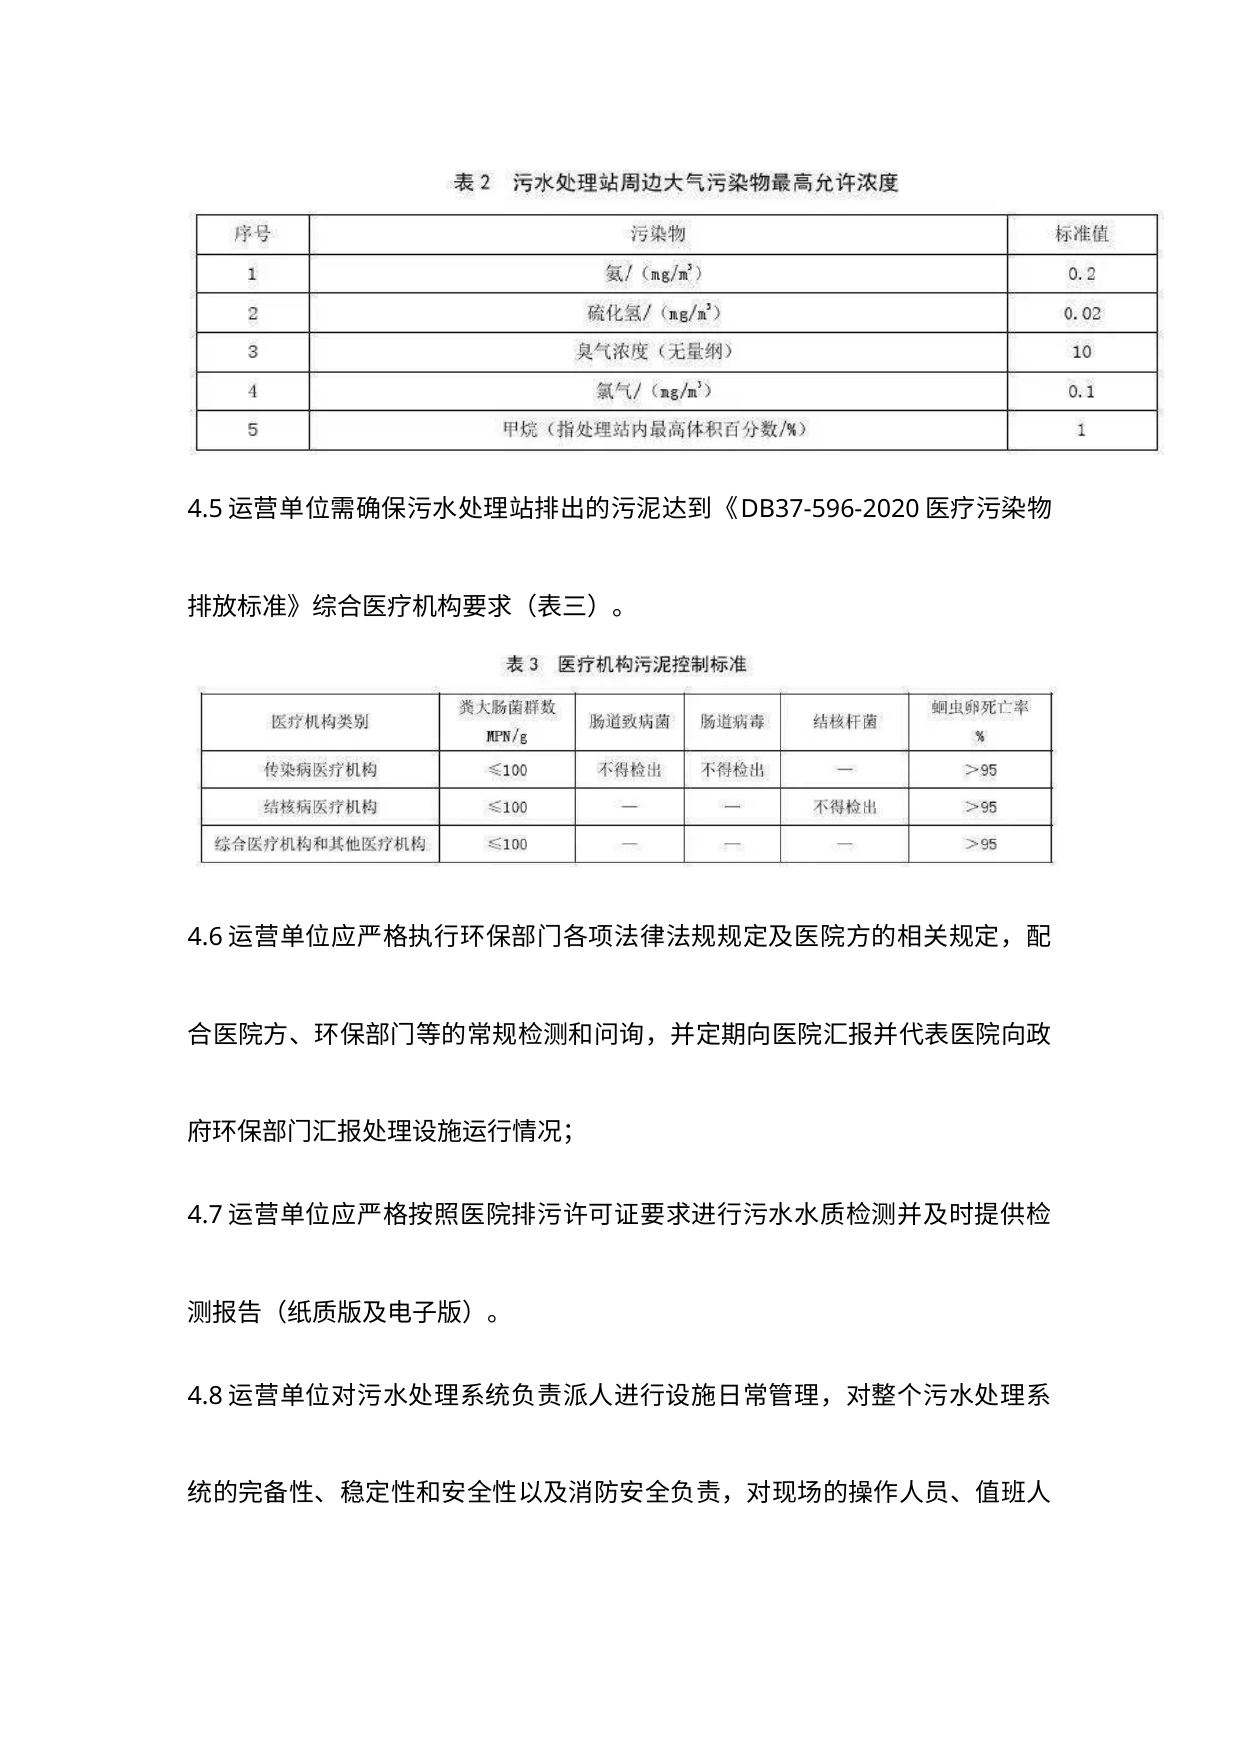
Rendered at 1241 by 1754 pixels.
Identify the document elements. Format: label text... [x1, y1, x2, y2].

picture [187, 655, 1058, 867]
text 4.6运营单位应严格执行环保部门各项法律法规规定及医院方的相关规定，配合医院方、环保部门等的常规检测和问询，并定期向医院汇报并代表医院向政府环保部门汇报处理设施运行情况； [187, 902, 1053, 1162]
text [187, 1361, 1053, 1523]
picture [187, 162, 1165, 455]
text 4.7运营单位应严格按照医院排污许可证要求进行污水水质检测并及时提供检测报告（纸质版及电子版）。 [187, 1180, 1053, 1343]
text 4.5运营单位需确保污水处理站排出的污泥达到《DB37-596-2020医疗污染物排放标准》综合医疗机构要求（表三）。 [187, 474, 1053, 637]
